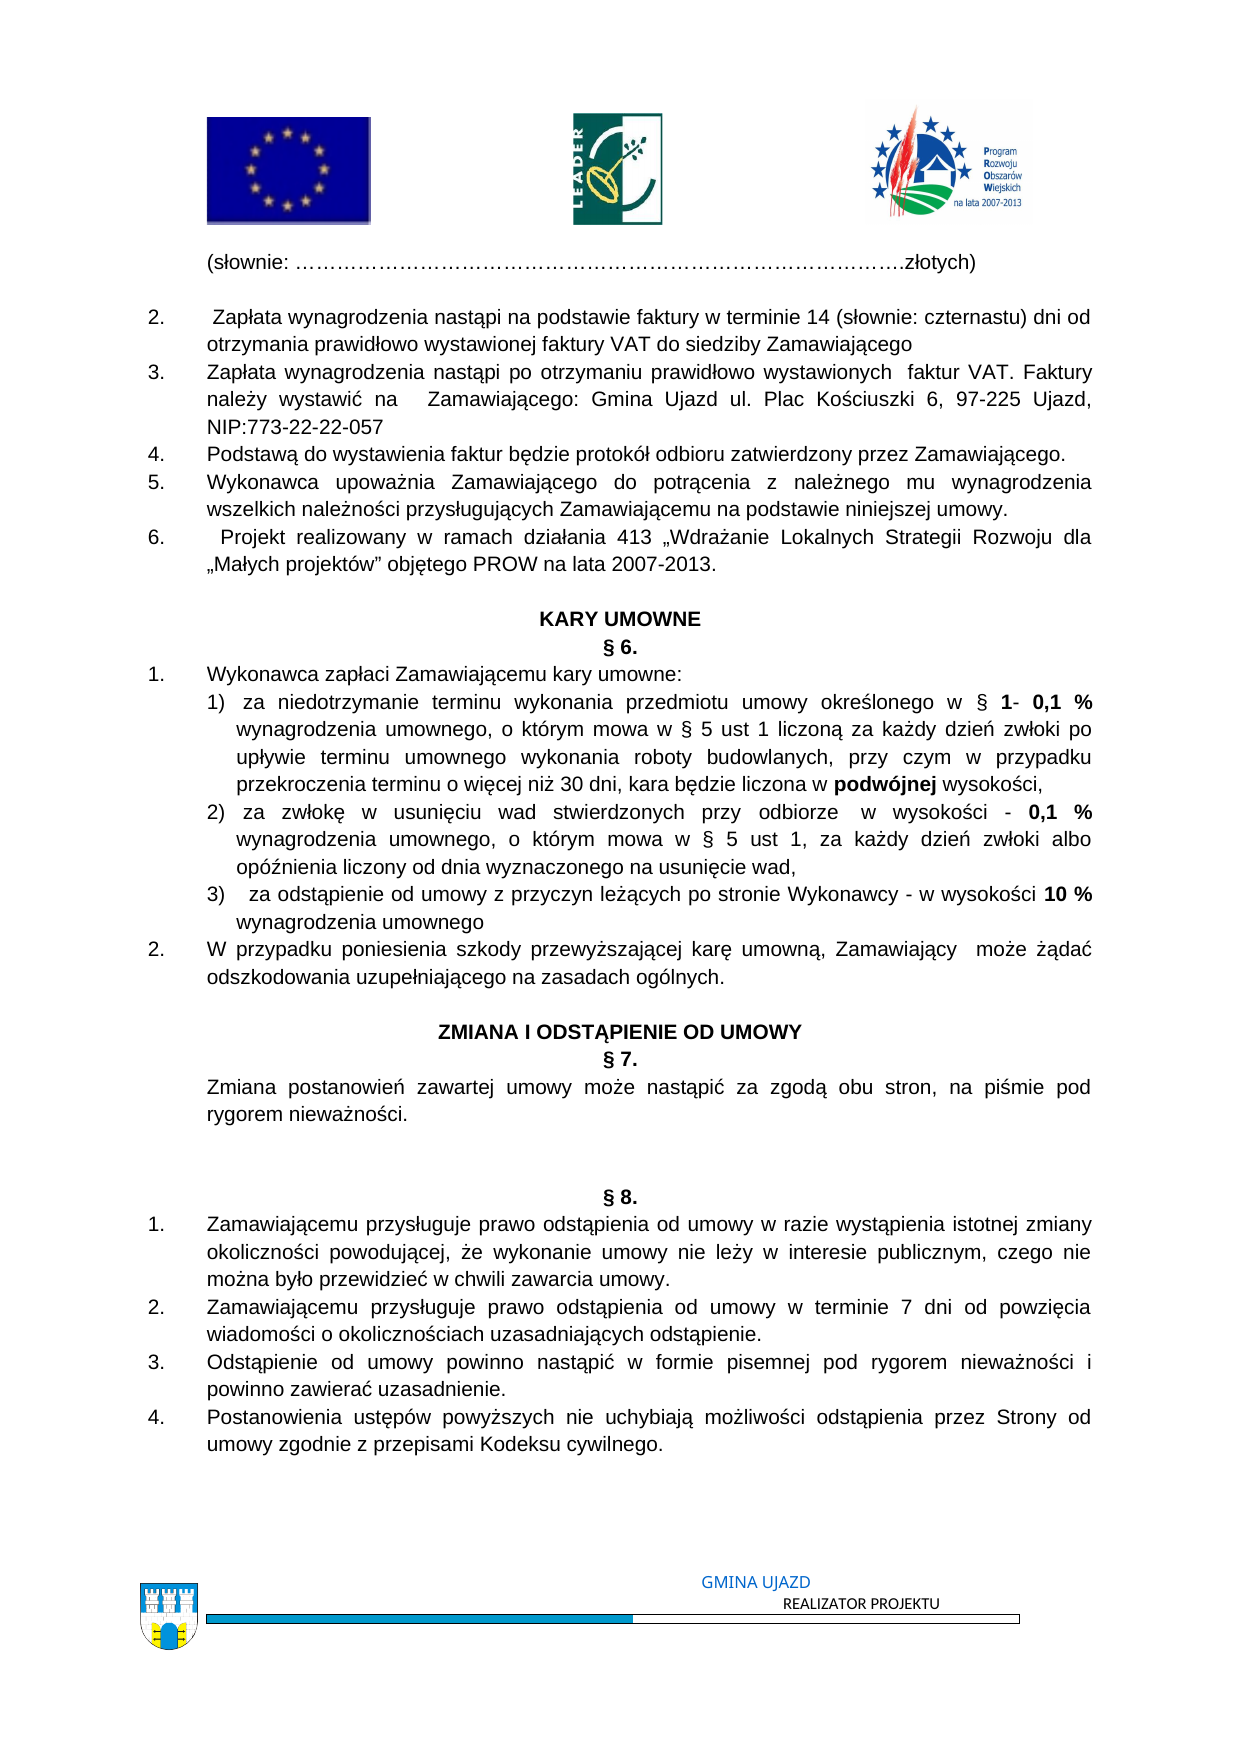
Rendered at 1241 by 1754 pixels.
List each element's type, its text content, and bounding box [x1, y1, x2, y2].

text 1) za niedotrzymanie terminu wykonania przedmiotu umowy określonego w § 1- 0,1 % wynagrodzenia umownego, o którym mowa w § 5 ust 1 liczoną za każdy dzień zwłoki po upływie terminu umownego wykonania roboty budowlanych, przy czym w przypadku przekroczenia terminu o więcej niż 30 dni, kara będzie liczona w podwójnej wysokości, [207, 689, 1093, 796]
text 2. W przypadku poniesienia szkody przewyższającej karę umowną, Zamawiający może żądać odszkodowania uzupełniającego na zasadach ogólnych. [148, 937, 1093, 988]
picture [206, 117, 371, 225]
text 3) za odstąpienie od umowy z przyczyn leżących po stronie Wykonawcy - w wysokości 10 % wynagrodzenia umownego [207, 882, 1093, 933]
text 5. Wykonawca upoważnia Zamawiającego do potrącenia z należnego mu wynagrodzenia wszelkich należności przysługujących Zamawiającemu na podstawie niniejszej umowy. [148, 469, 1093, 521]
text 1. Zamawiającemu przysługuje prawo odstąpienia od umowy w razie wystąpienia istotnej zmiany okoliczności powodującej, że wykonanie umowy nie leży w interesie publicznym, czego nie można było przewidzieć w chwili zawarcia umowy. [148, 1212, 1093, 1291]
text 3. Zapłata wynagrodzenia nastąpi po otrzymaniu prawidłowo wystawionych faktur VAT. Faktury należy wystawić na Zamawiającego: Gmina Ujazd ul. Plac Kościuszki 6, 97-225 Ujazd, NIP:773-22-22-057 [148, 359, 1093, 438]
text 4. Postanowienia ustępów powyższych nie uchybiają możliwości odstąpienia przez Strony od umowy zgodnie z przepisami Kodeksu cywilnego. [148, 1404, 1093, 1456]
text 4. Podstawą do wystawienia faktur będzie protokół odbioru zatwierdzony przez Zamawiającego. [148, 442, 1093, 466]
text 2) za zwłokę w usunięciu wad stwierdzonych przy odbiorze w wysokości - 0,1 % wynagrodzenia umownego, o którym mowa w § 5 ust 1, za każdy dzień zwłoki albo opóźnienia liczony od dnia wyznaczonego na usunięcie wad, [207, 799, 1093, 878]
picture [864, 99, 1034, 225]
text § 6. [148, 634, 1093, 658]
text 1. Wykonawca zapłaci Zamawiającemu kary umowne: [148, 662, 1093, 686]
text 6. Projekt realizowany w ramach działania 413 „Wdrażanie Lokalnych Strategii Rozwoju dla „Małych projektów” objętego PROW na lata 2007-2013. [148, 524, 1093, 576]
text Zmiana postanowień zawartej umowy może nastąpić za zgodą obu stron, na piśmie pod rygorem nieważności. [207, 1074, 1093, 1126]
text KARY UMOWNE [148, 607, 1093, 631]
list (słownie: …………………………………………………………………………….złotych) [207, 249, 1093, 273]
text 2. Zapłata wynagrodzenia nastąpi na podstawie faktury w terminie 14 (słownie: czternastu) dni od otrzymania prawidłowo wystawionej faktury VAT do siedziby Zamawiającego [148, 304, 1093, 356]
text § 7. [148, 1047, 1093, 1071]
text § 8. [148, 1184, 1093, 1208]
text 3. Odstąpienie od umowy powinno nastąpić w formie pisemnej pod rygorem nieważności i powinno zawierać uzasadnienie. [148, 1349, 1093, 1401]
text ZMIANA I ODSTĄPIENIE OD UMOWY [148, 1019, 1093, 1043]
text 2. Zamawiającemu przysługuje prawo odstąpienia od umowy w terminie 7 dni od powzięcia wiadomości o okolicznościach uzasadniających odstąpienie. [148, 1294, 1093, 1346]
picture [573, 113, 663, 225]
